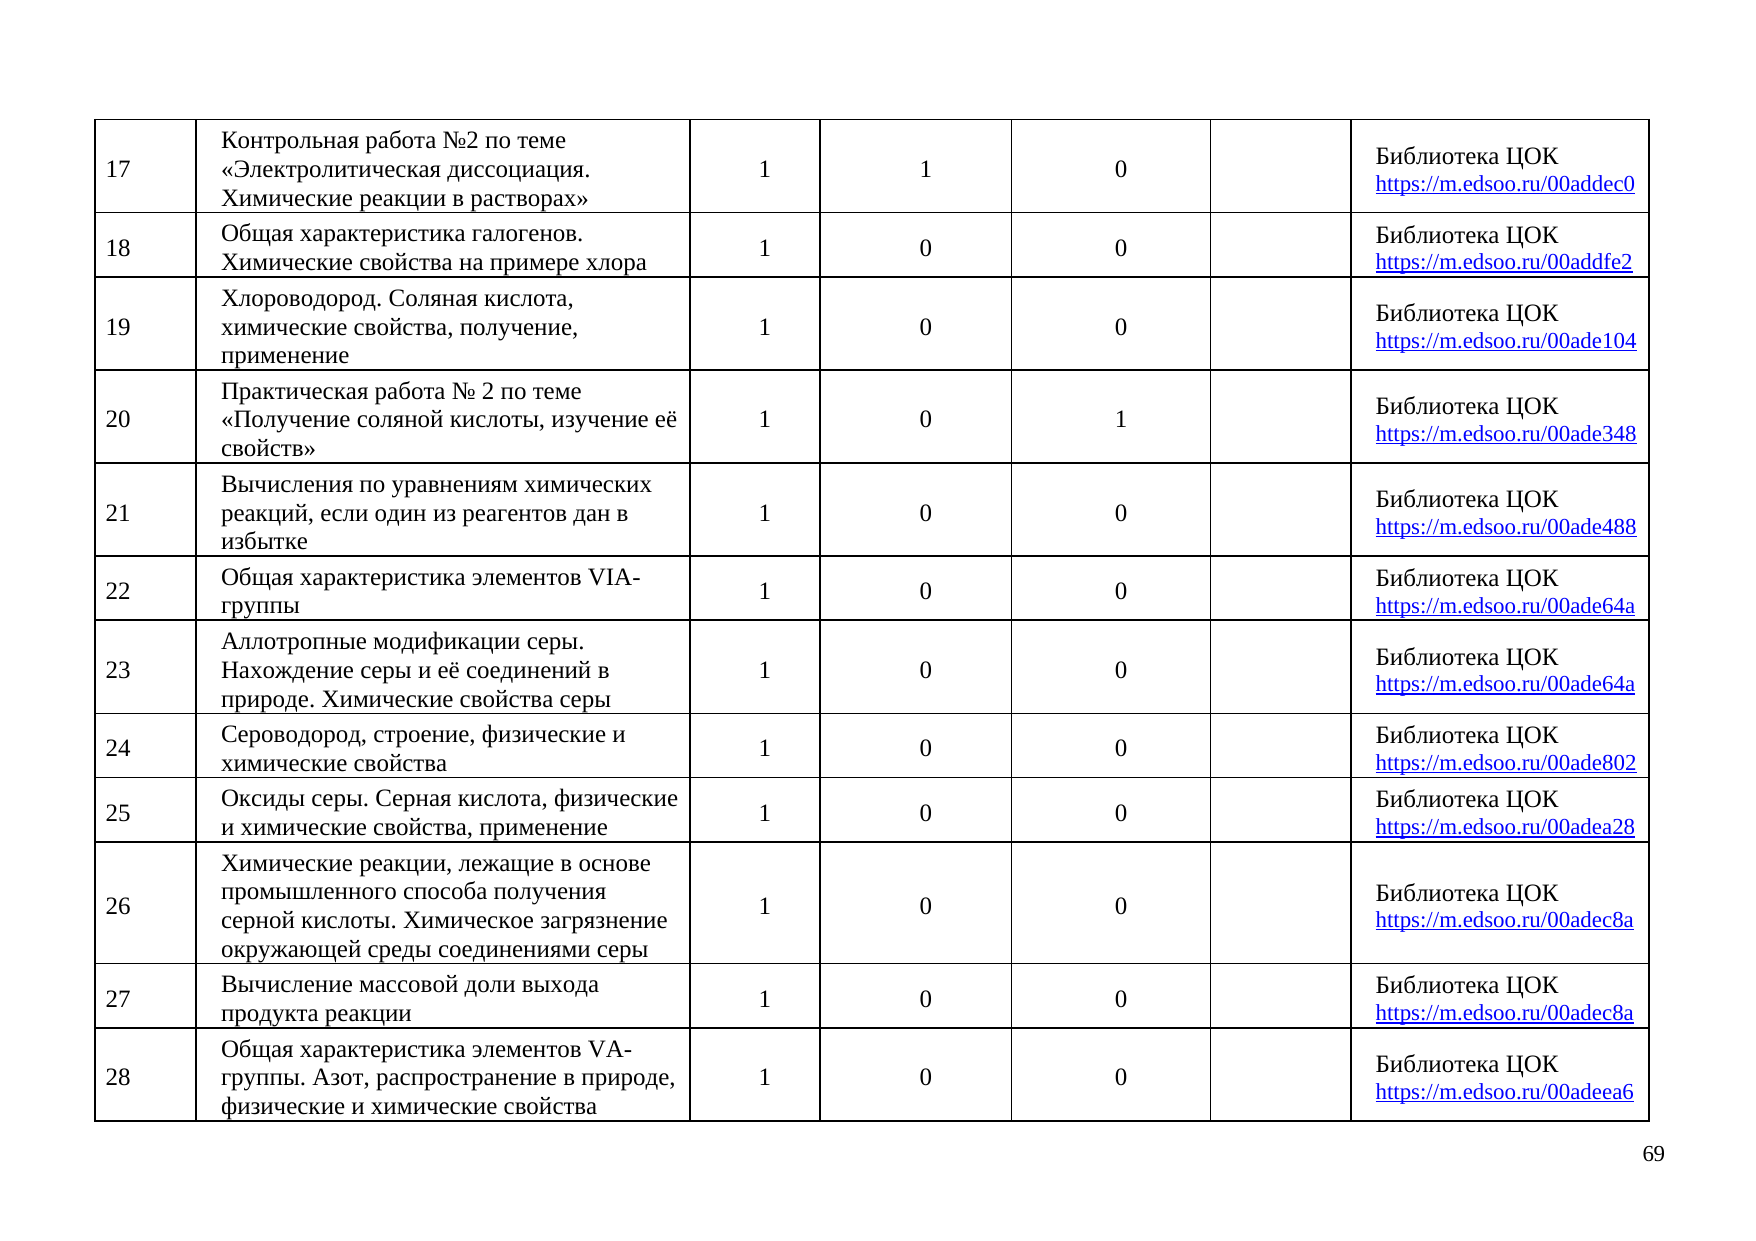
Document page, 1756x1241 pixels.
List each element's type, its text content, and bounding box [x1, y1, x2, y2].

table_cell Библиотека ЦОК https://m.edsoo.ru/00ade104 [1352, 278, 1648, 369]
table_cell 25 [96, 778, 195, 841]
table_cell 19 [96, 278, 195, 369]
table_cell 0 [821, 621, 1011, 712]
table_cell 1 [691, 557, 819, 619]
table_cell Вычисления по уравнениям химических реакций, если один из реагентов дан в избытке [197, 464, 689, 555]
table_cell Хлороводород. Соляная кислота, химические свойства, получение, применение [197, 278, 689, 369]
table_cell [1211, 213, 1350, 276]
table_cell 0 [1012, 120, 1210, 212]
table_cell 1 [691, 843, 819, 963]
table_cell Химические реакции, лежащие в основе промышленного способа получения серной кислоты. Химическое загрязнение окружающей среды соединениями серы [197, 843, 689, 963]
table_cell Общая характеристика элементов VА-группы. Азот, распространение в природе, физические и химические свойства [197, 1029, 689, 1120]
table_cell Аллотропные модификации серы. Нахождение серы и её соединений в природе. Химические свойства серы [197, 621, 689, 712]
table_cell 20 [96, 371, 195, 462]
table_cell 0 [1012, 464, 1210, 555]
table_cell 0 [821, 778, 1011, 841]
table_cell Библиотека ЦОК https://m.edsoo.ru/00adea28 [1352, 778, 1648, 841]
table_cell 0 [1012, 1029, 1210, 1120]
table_cell Оксиды серы. Серная кислота, физические и химические свойства, применение [197, 778, 689, 841]
table_cell 23 [96, 621, 195, 712]
table_cell 0 [821, 278, 1011, 369]
table_cell 17 [96, 120, 195, 212]
table_cell 0 [1012, 557, 1210, 619]
table_cell 0 [821, 464, 1011, 555]
table_cell [1211, 464, 1350, 555]
table_cell 1 [691, 621, 819, 712]
table_cell Сероводород, строение, физические и химические свойства [197, 714, 689, 777]
table_cell 0 [1012, 964, 1210, 1027]
table_cell 0 [821, 964, 1011, 1027]
table_cell 1 [691, 964, 819, 1027]
table_cell 1 [691, 714, 819, 777]
table_cell 1 [821, 120, 1011, 212]
table_cell [1211, 278, 1350, 369]
table_cell 26 [96, 843, 195, 963]
table_cell 1 [691, 278, 819, 369]
table_cell Библиотека ЦОК https://m.edsoo.ru/00ade802 [1352, 714, 1648, 777]
table_cell 1 [691, 213, 819, 276]
table_cell 1 [1012, 371, 1210, 462]
table_cell Вычисление массовой доли выхода продукта реакции [197, 964, 689, 1027]
table_cell 1 [691, 1029, 819, 1120]
table_cell 0 [821, 843, 1011, 963]
table_cell [1211, 120, 1350, 212]
table_cell [1211, 964, 1350, 1027]
table_cell 0 [1012, 278, 1210, 369]
table_cell 0 [821, 557, 1011, 619]
table_cell 24 [96, 714, 195, 777]
table_cell Библиотека ЦОК https://m.edsoo.ru/00ade488 [1352, 464, 1648, 555]
table_cell 27 [96, 964, 195, 1027]
table_cell 1 [691, 778, 819, 841]
table_cell Практическая работа № 2 по теме «Получение соляной кислоты, изучение её свойств» [197, 371, 689, 462]
table_cell 21 [96, 464, 195, 555]
table_cell 0 [821, 714, 1011, 777]
table_cell 1 [691, 371, 819, 462]
table_cell 0 [1012, 843, 1210, 963]
table_cell Библиотека ЦОК https://m.edsoo.ru/00addfe2 [1352, 213, 1648, 276]
table_cell 0 [821, 1029, 1011, 1120]
table_cell [1211, 714, 1350, 777]
table_cell Общая характеристика галогенов. Химические свойства на примере хлора [197, 213, 689, 276]
table_cell Библиотека ЦОК https://m.edsoo.ru/00addec0 [1352, 120, 1648, 212]
table_cell 28 [96, 1029, 195, 1120]
table_cell 1 [691, 464, 819, 555]
table_cell 0 [821, 213, 1011, 276]
table_cell Библиотека ЦОК https://m.edsoo.ru/00adec8a [1352, 964, 1648, 1027]
table_cell 0 [821, 371, 1011, 462]
table_cell [1211, 1029, 1350, 1120]
table_cell Библиотека ЦОК https://m.edsoo.ru/00ade348 [1352, 371, 1648, 462]
table_cell Общая характеристика элементов VIА-группы [197, 557, 689, 619]
table_cell 0 [1012, 213, 1210, 276]
table_cell [1211, 778, 1350, 841]
table_cell Контрольная работа №2 по теме «Электролитическая диссоциация. Химические реакции в растворах» [197, 120, 689, 212]
table_cell 0 [1012, 778, 1210, 841]
table_cell Библиотека ЦОК https://m.edsoo.ru/00ade64a [1352, 621, 1648, 712]
table_cell 0 [1012, 714, 1210, 777]
table_cell 1 [691, 120, 819, 212]
table_cell [1211, 621, 1350, 712]
table_cell Библиотека ЦОК https://m.edsoo.ru/00ade64a [1352, 557, 1648, 619]
table_cell 0 [1012, 621, 1210, 712]
table_cell 18 [96, 213, 195, 276]
table_cell Библиотека ЦОК https://m.edsoo.ru/00adeea6 [1352, 1029, 1648, 1120]
table_cell Библиотека ЦОК https://m.edsoo.ru/00adec8a [1352, 843, 1648, 963]
table_cell [1211, 843, 1350, 963]
table_cell [1211, 371, 1350, 462]
table_cell 22 [96, 557, 195, 619]
table_cell [1211, 557, 1350, 619]
